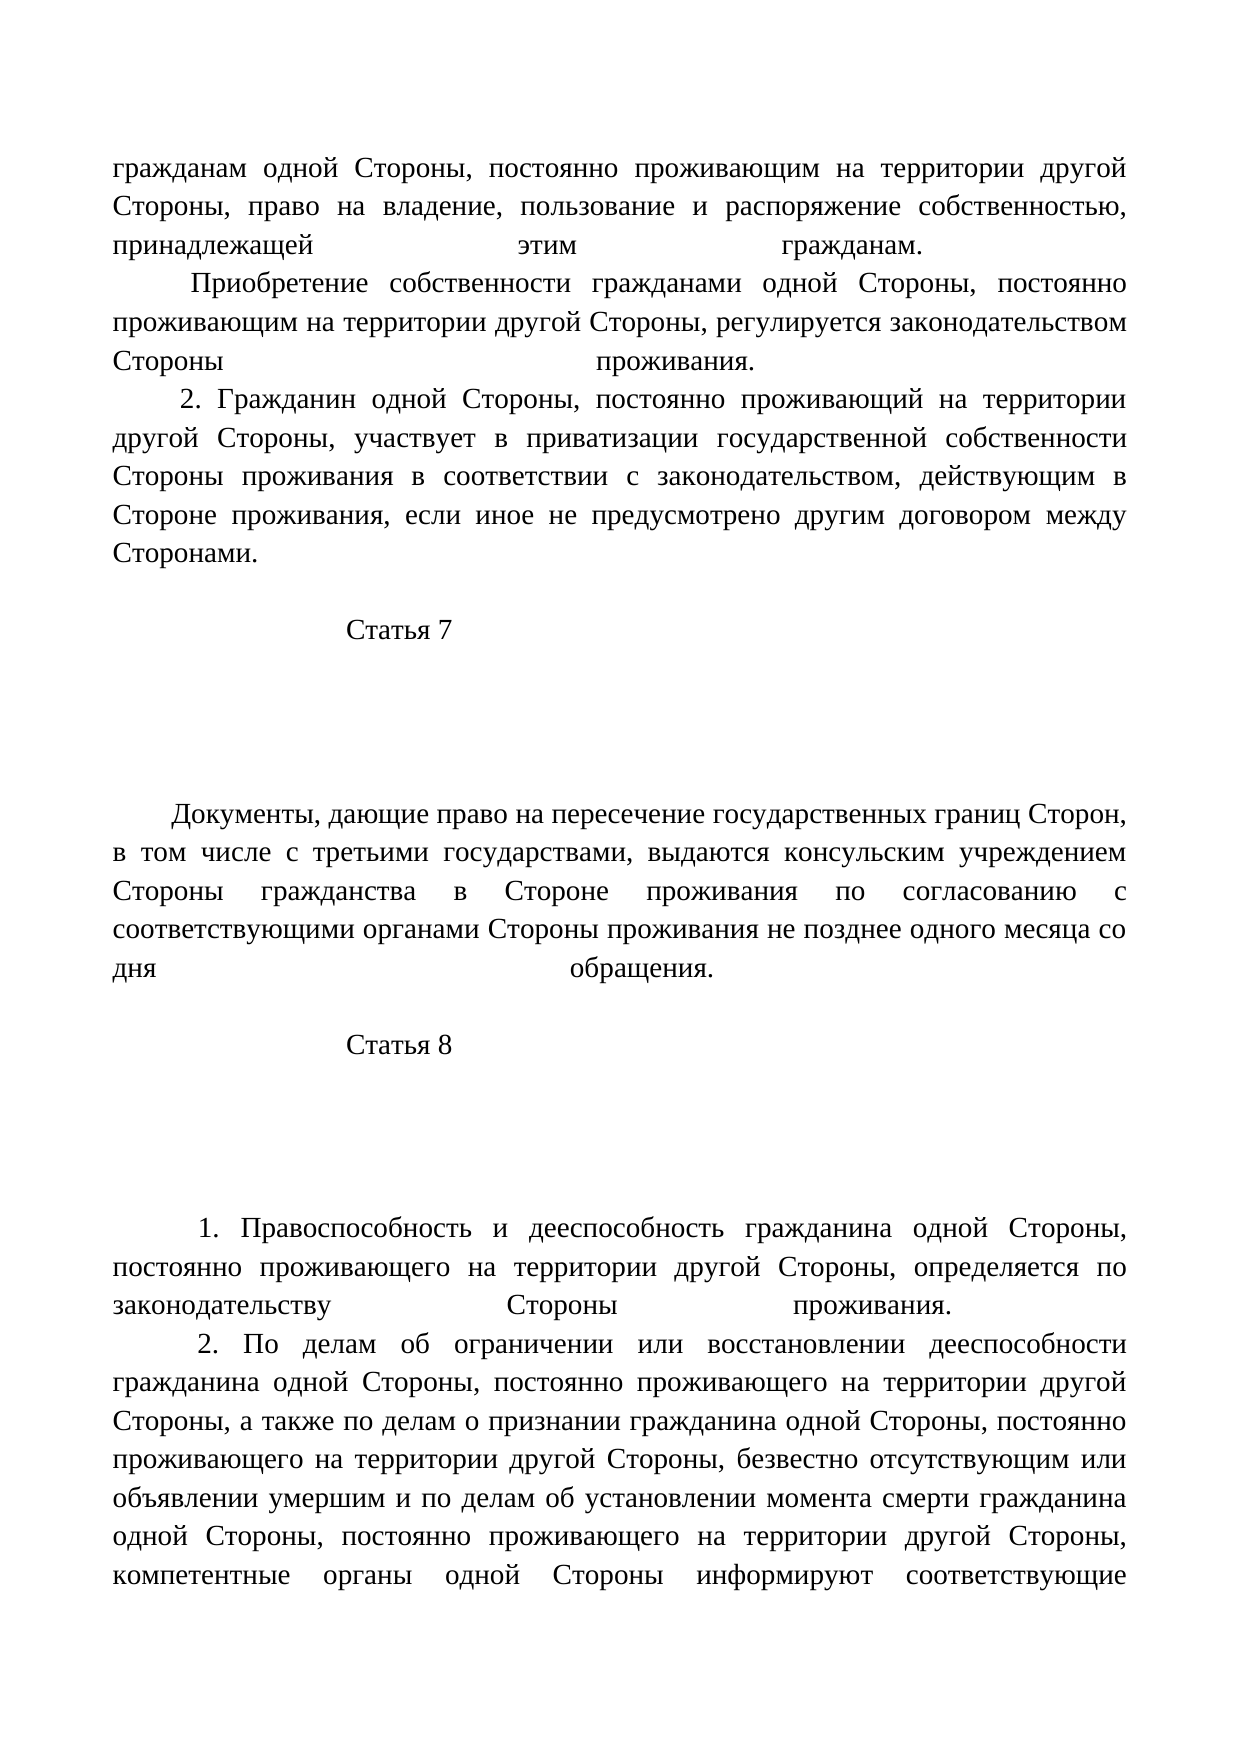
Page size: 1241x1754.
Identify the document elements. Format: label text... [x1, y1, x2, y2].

text Статья 7 [112, 612, 1128, 646]
text Документы, дающие право на пересечение государственных границ Сторон, в том числе с третьими государствами, выдаются консульским учреждением Стороны гражданства в Стороне проживания по согласованию с соответствующими органами Стороны проживания не позднее одного месяца со дня обращения. [112, 757, 1128, 1022]
text Статья 8 [112, 1027, 1128, 1061]
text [112, 1172, 1128, 1591]
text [112, 150, 1128, 607]
